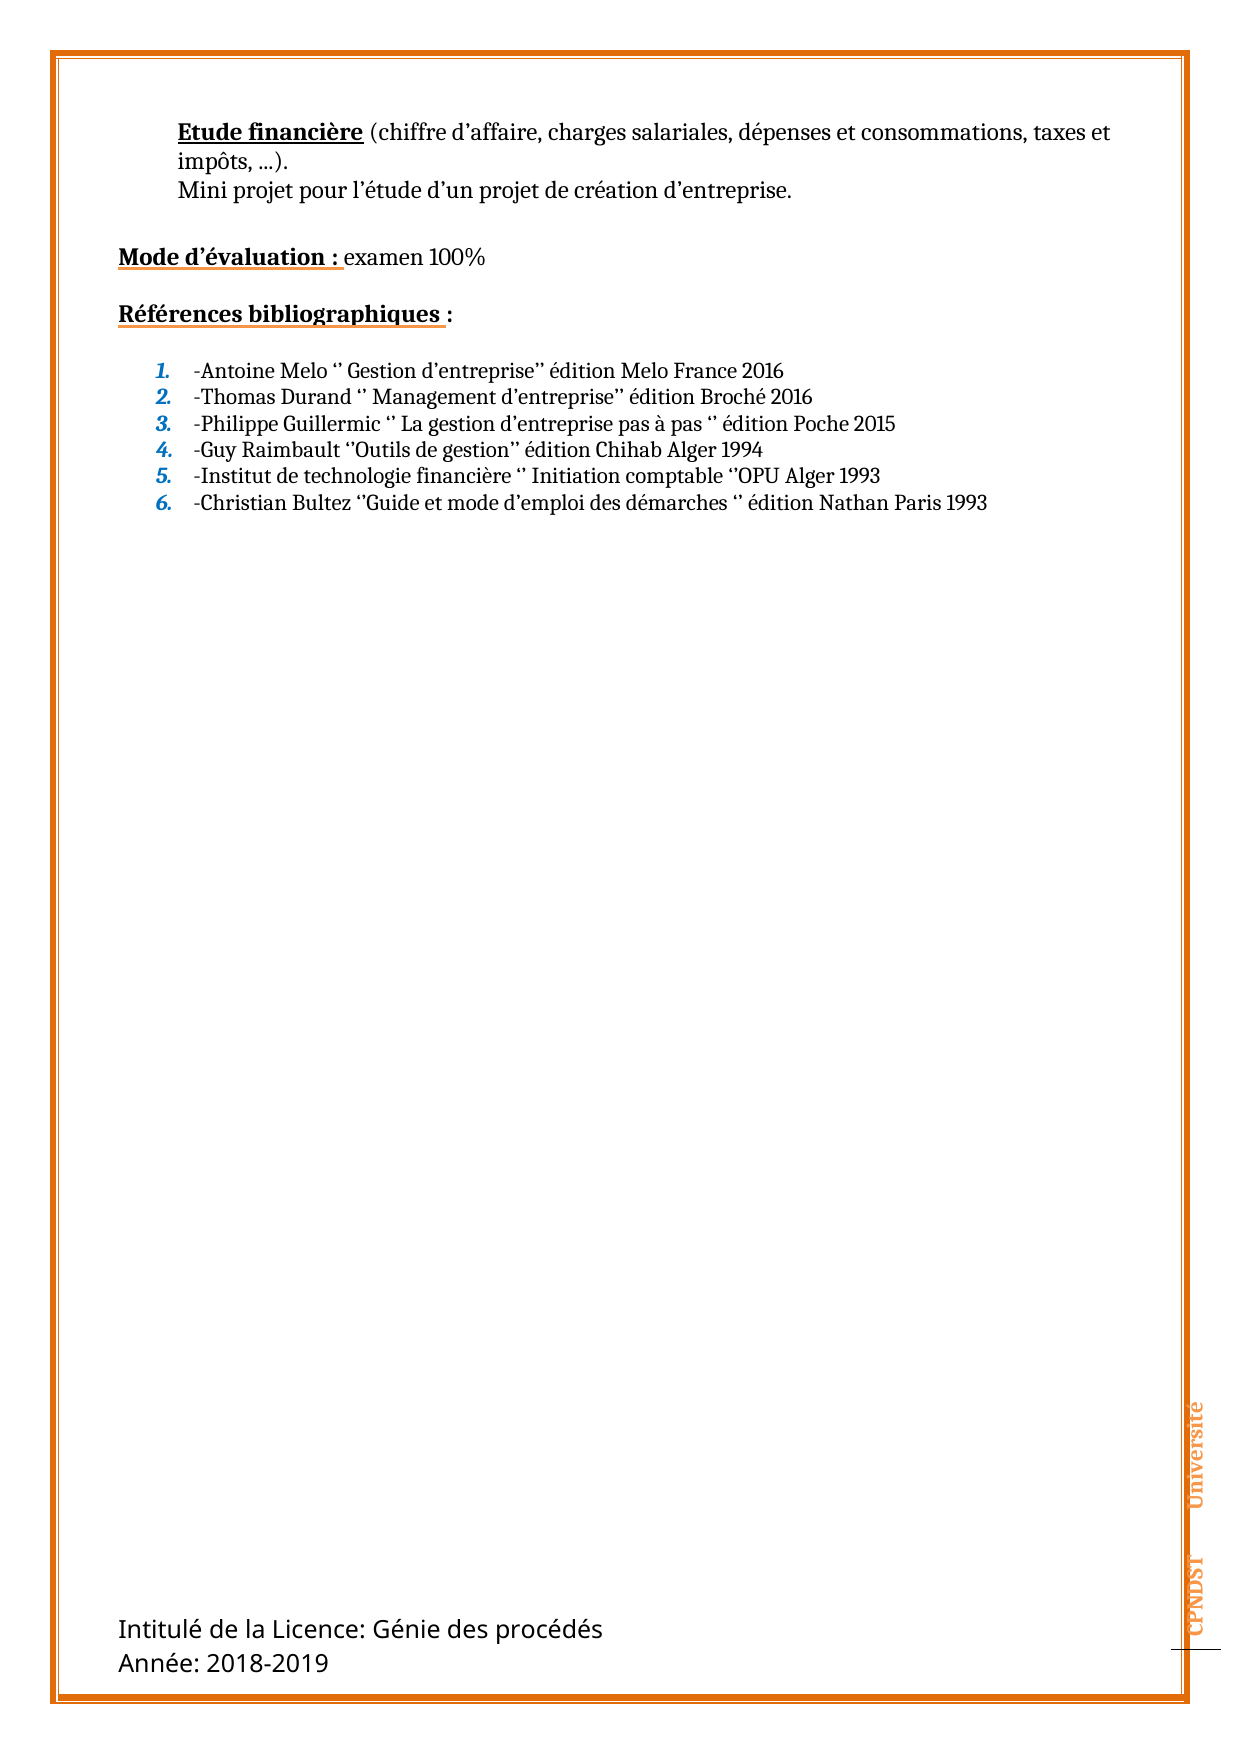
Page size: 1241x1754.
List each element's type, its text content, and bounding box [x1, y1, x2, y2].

text Etude financière (chiffre d’affaire, charges salariales, dépenses et consommations, taxes et impôts, ...). [177, 118, 1122, 176]
list -Philippe Guillermic ‘’ La gestion d’entreprise pas à pas ‘’ édition Poche 2015 [156, 410, 1122, 437]
list -Antoine Melo ‘’ Gestion d’entreprise’’ édition Melo France 2016 [156, 358, 1122, 384]
list -Thomas Durand ‘’ Management d’entreprise’’ édition Broché 2016 [156, 384, 1122, 410]
list -Institut de technologie financière ‘’ Initiation comptable ‘’OPU Alger 1993 [156, 463, 1122, 489]
text Mode d’évaluation : examen 100% [118, 243, 1122, 271]
list -Guy Raimbault ‘’Outils de gestion’’ édition Chihab Alger 1994 [156, 437, 1122, 463]
text Références bibliographiques : [118, 300, 1122, 329]
list -Christian Bultez ‘’Guide et mode d’emploi des démarches ‘’ édition Nathan Paris 1993 [156, 489, 1122, 516]
text Mini projet pour l’étude d’un projet de création d’entreprise. [177, 176, 1122, 204]
